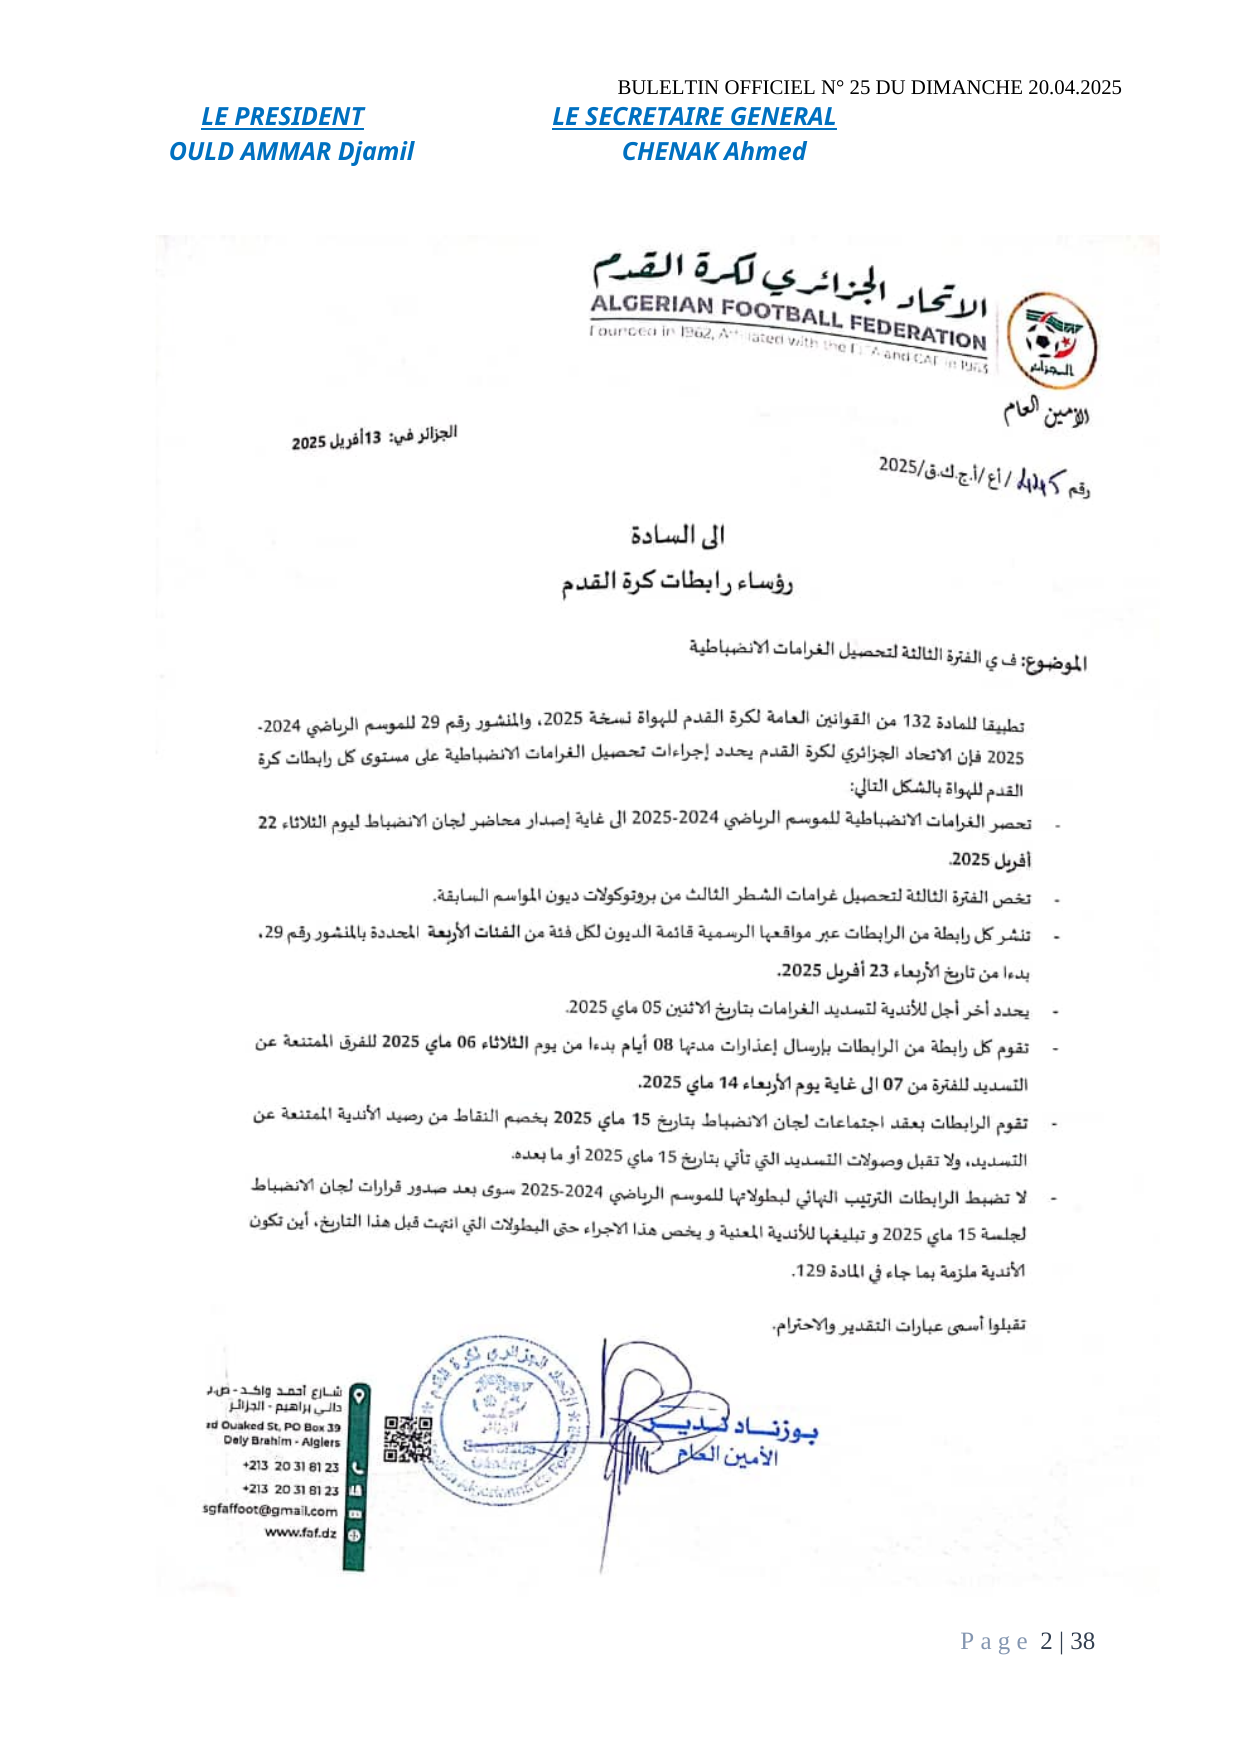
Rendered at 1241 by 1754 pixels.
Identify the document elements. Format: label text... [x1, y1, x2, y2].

text LE PRESIDENT LE SECRETAIRE GENERAL [156, 99, 1122, 133]
picture [155, 235, 1160, 1597]
text OULD AMMAR Djamil CHENAK Ahmed [156, 133, 1122, 167]
